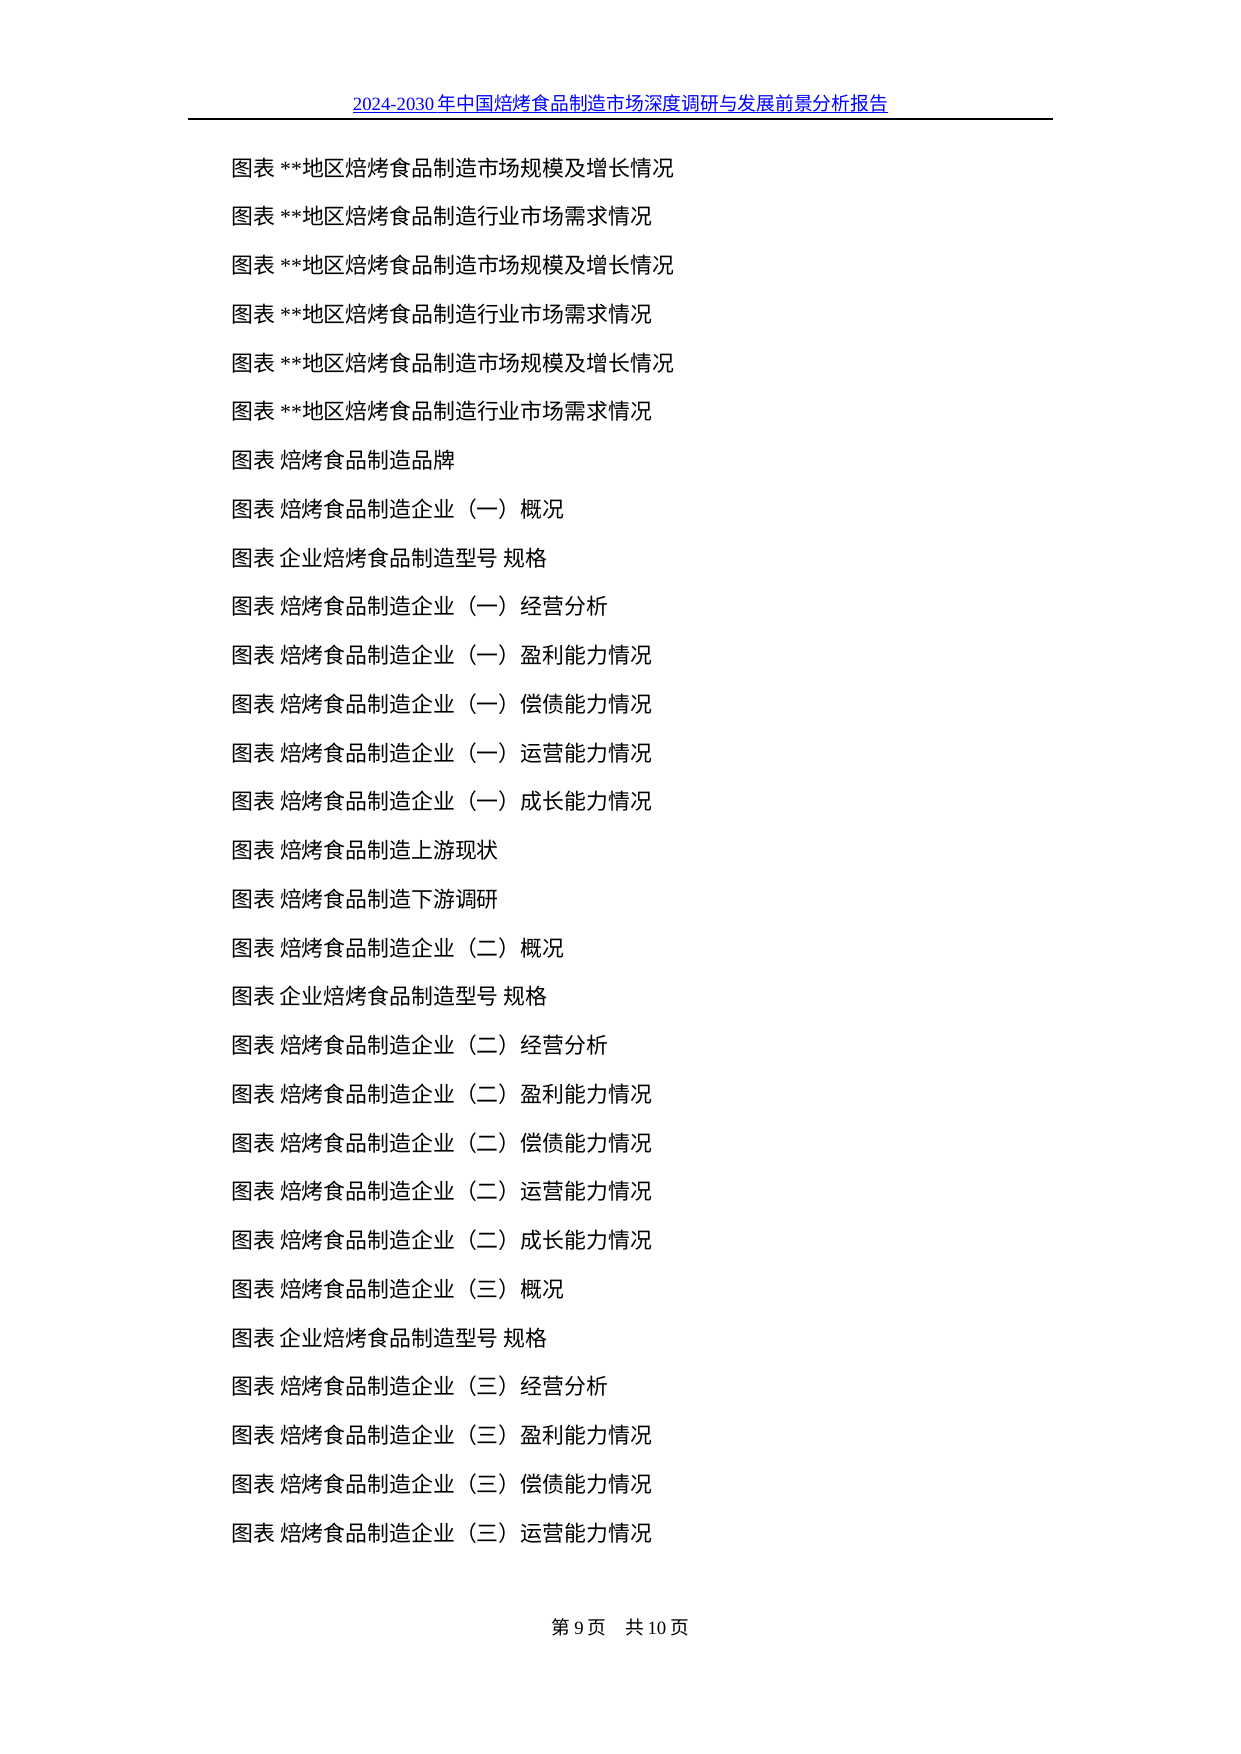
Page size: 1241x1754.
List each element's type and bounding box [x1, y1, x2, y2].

text [187, 150, 1053, 1548]
